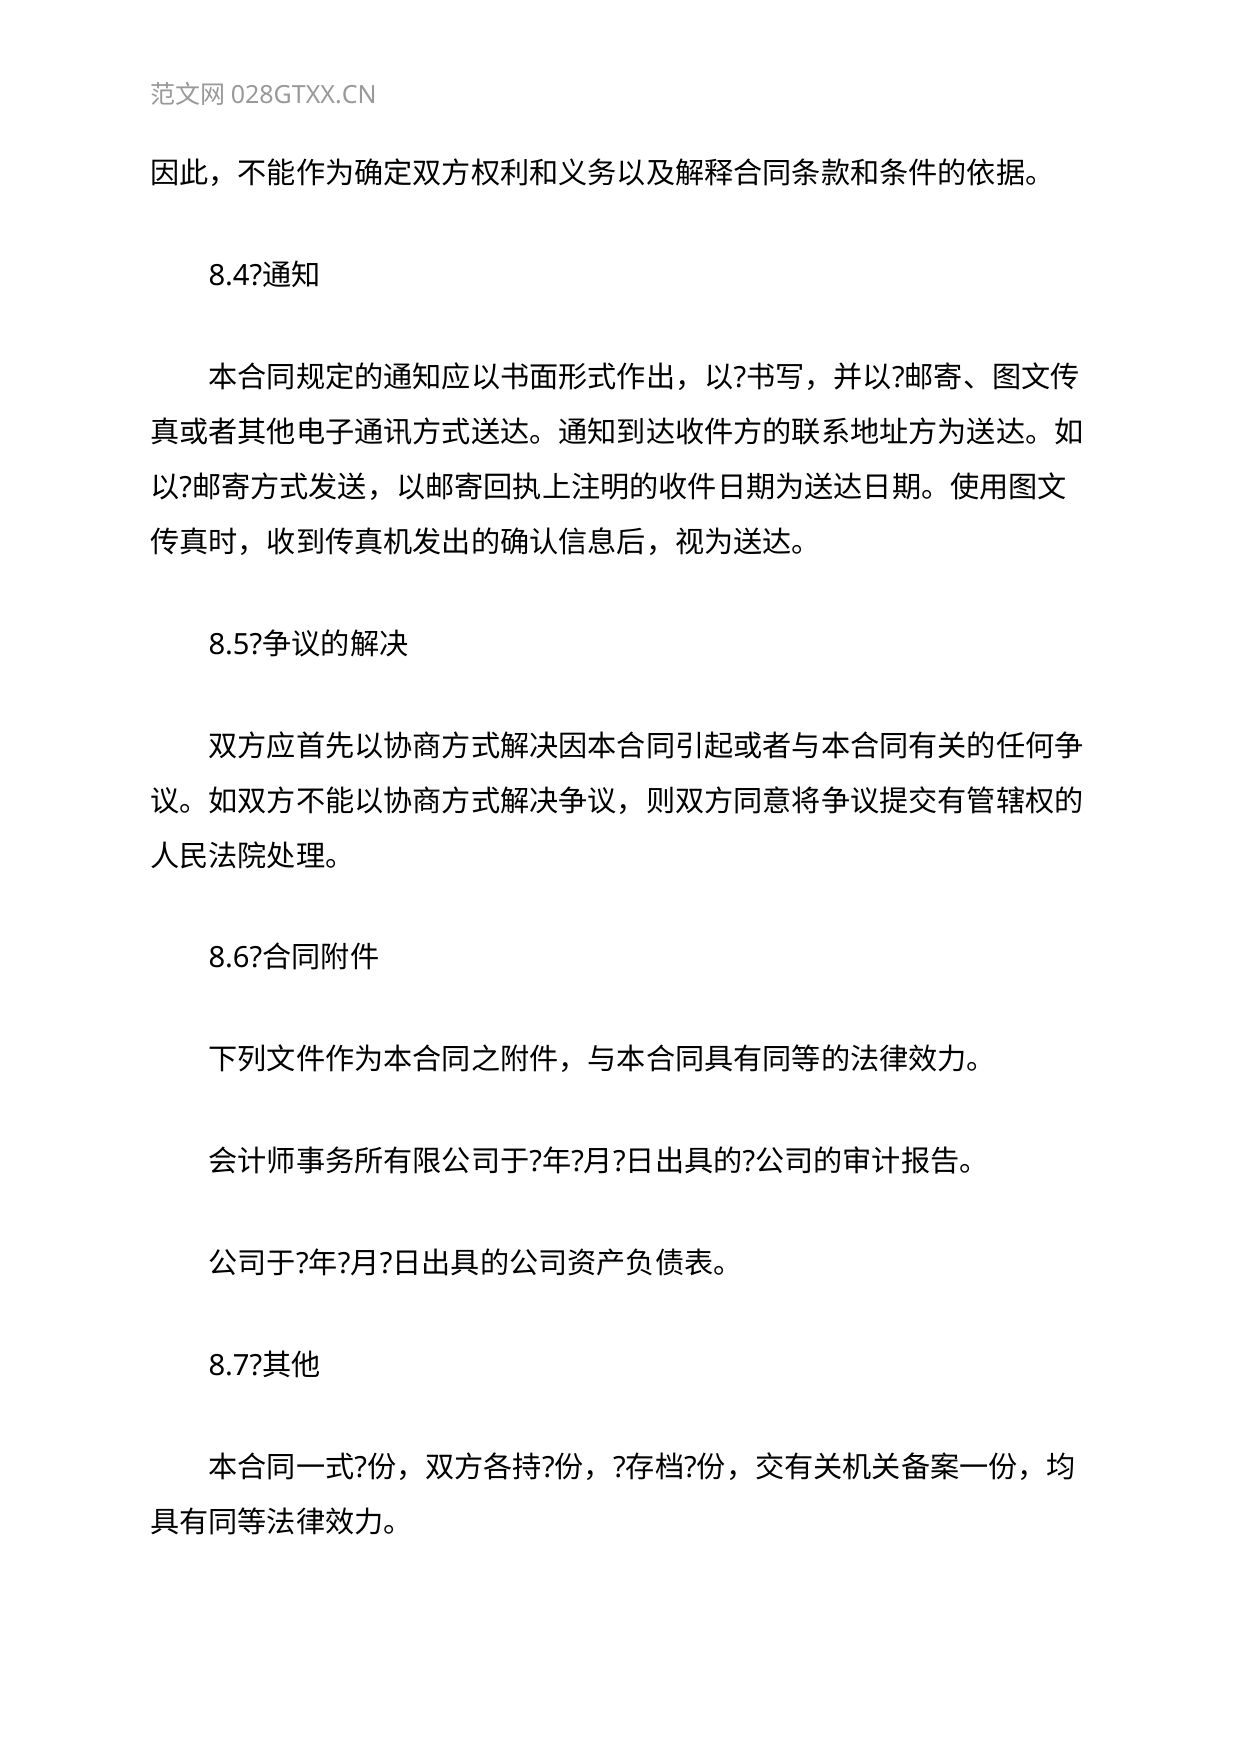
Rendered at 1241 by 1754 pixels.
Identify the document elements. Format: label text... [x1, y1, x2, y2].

text 8.6?合同附件 [150, 934, 1090, 976]
text 8.7?其他 [150, 1342, 1090, 1384]
text 会计师事务所有限公司于?年?月?日出具的?公司的审计报告。 [150, 1138, 1090, 1180]
text 公司于?年?月?日出具的公司资产负债表。 [150, 1240, 1090, 1282]
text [150, 150, 1090, 192]
text 8.5?争议的解决 [150, 620, 1090, 663]
text 本合同规定的通知应以书面形式作出，以?书写，并以?邮寄、图文传真或者其他电子通讯方式送达。通知到达收件方的联系地址方为送达。如以?邮寄方式发送，以邮寄回执上注明的收件日期为送达日期。使用图文传真时，收到传真机发出的确认信息后，视为送达。 [150, 354, 1090, 561]
text 8.4?通知 [150, 252, 1090, 294]
text 下列文件作为本合同之附件，与本合同具有同等的法律效力。 [150, 1036, 1090, 1078]
text 双方应首先以协商方式解决因本合同引起或者与本合同有关的任何争议。如双方不能以协商方式解决争议，则双方同意将争议提交有管辖权的人民法院处理。 [150, 722, 1090, 874]
text 本合同一式?份，双方各持?份，?存档?份，交有关机关备案一份，均具有同等法律效力。 [150, 1444, 1090, 1541]
